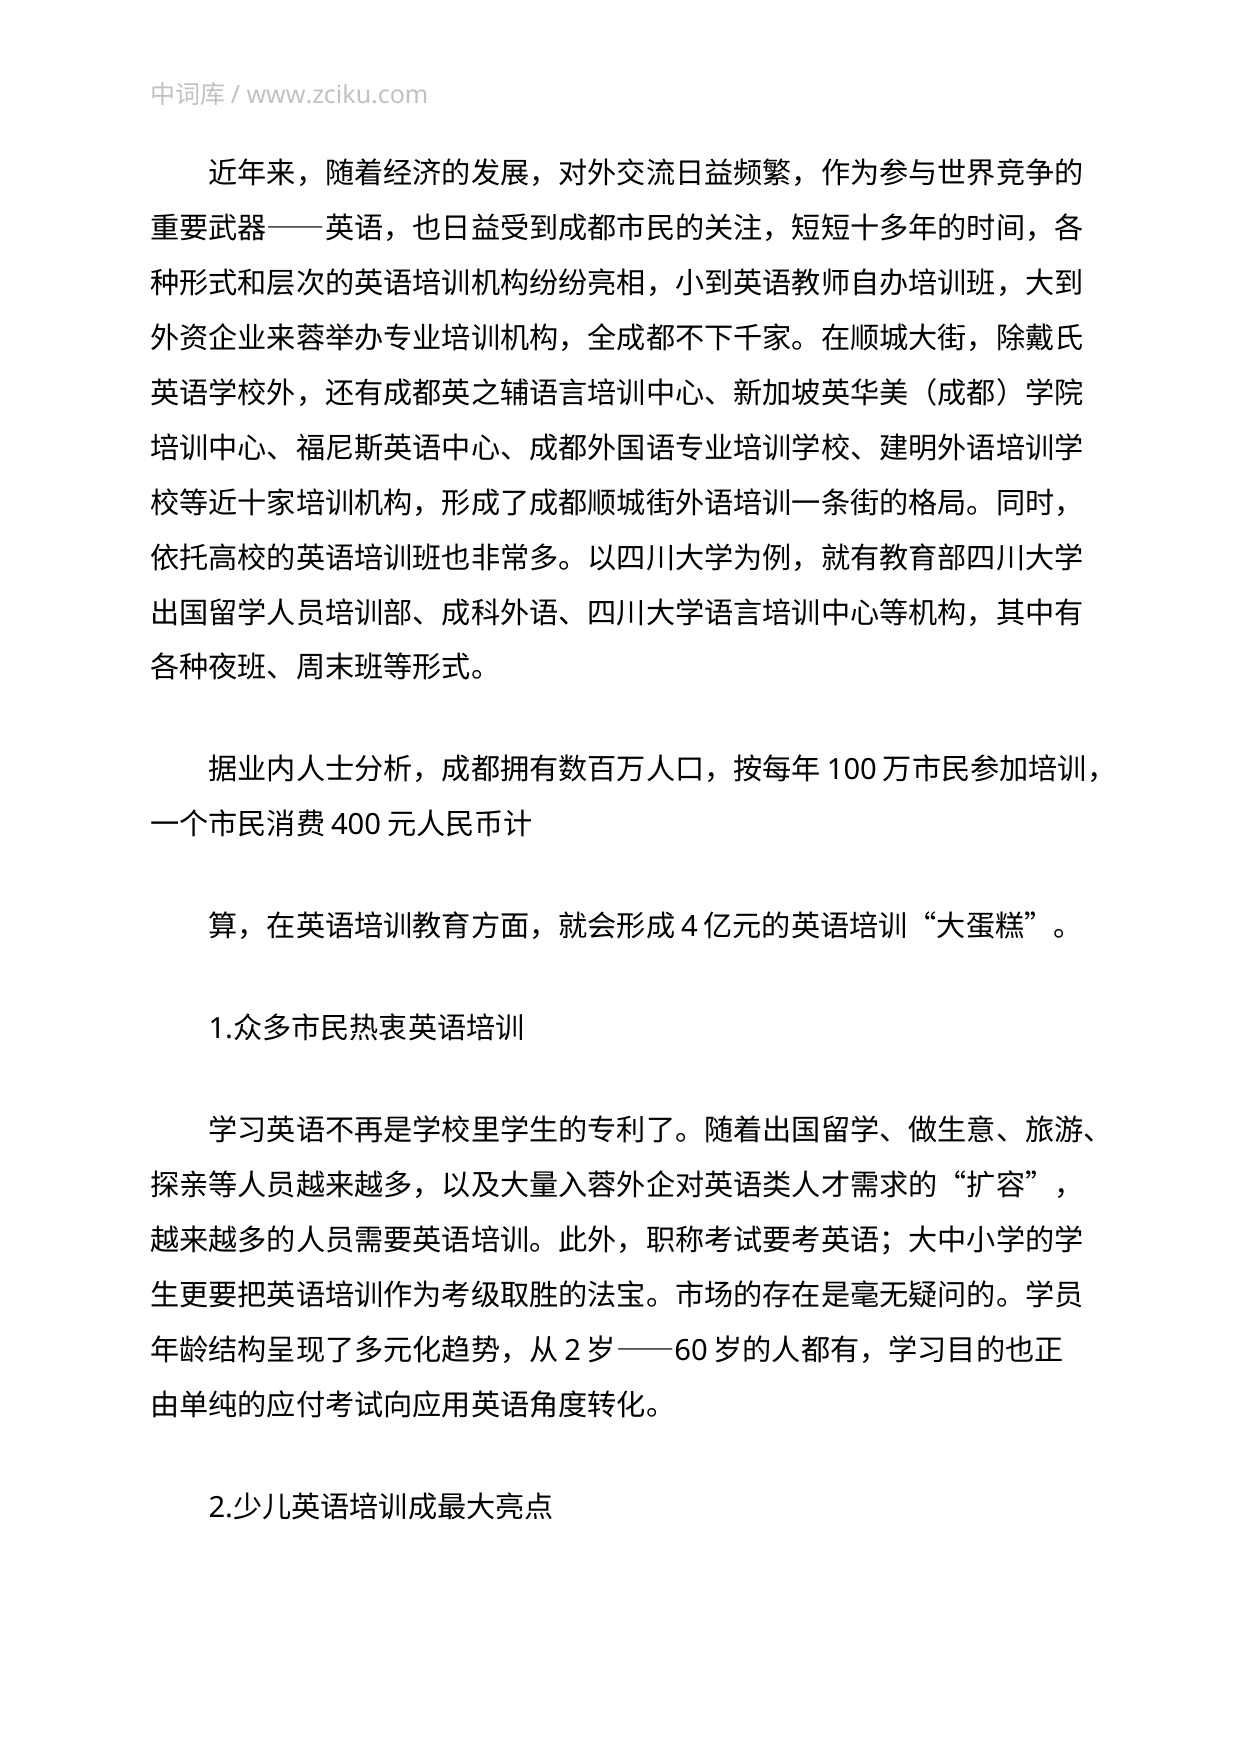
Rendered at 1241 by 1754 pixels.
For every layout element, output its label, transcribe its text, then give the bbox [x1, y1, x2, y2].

text 学习英语不再是学校里学生的专利了。随着出国留学、做生意、旅游、探亲等人员越来越多，以及大量入蓉外企对英语类人才需求的“扩容”，越来越多的人员需要英语培训。此外，职称考试要考英语；大中小学的学生更要把英语培训作为考级取胜的法宝。市场的存在是毫无疑问的。学员年龄结构呈现了多元化趋势，从2岁——60岁的人都有，学习目的也正由单纯的应付考试向应用英语角度转化。 [150, 1107, 1090, 1424]
text 据业内人士分析，成都拥有数百万人口，按每年100万市民参加培训，一个市民消费400元人民币计 [150, 746, 1090, 843]
text 近年来，随着经济的发展，对外交流日益频繁，作为参与世界竞争的重要武器——英语，也日益受到成都市民的关注，短短十多年的时间，各种形式和层次的英语培训机构纷纷亮相，小到英语教师自办培训班，大到外资企业来蓉举办专业培训机构，全成都不下千家。在顺城大街，除戴氏英语学校外，还有成都英之辅语言培训中心、新加坡英华美（成都）学院培训中心、福尼斯英语中心、成都外国语专业培训学校、建明外语培训学校等近十家培训机构，形成了成都顺城街外语培训一条街的格局。同时，依托高校的英语培训班也非常多。以四川大学为例，就有教育部四川大学出国留学人员培训部、成科外语、四川大学语言培训中心等机构，其中有各种夜班、周末班等形式。 [150, 150, 1090, 686]
text 1.众多市民热衷英语培训 [150, 1005, 1090, 1047]
text 2.少儿英语培训成最大亮点 [150, 1483, 1090, 1526]
text 算，在英语培训教育方面，就会形成4亿元的英语培训“大蛋糕”。 [150, 903, 1090, 945]
